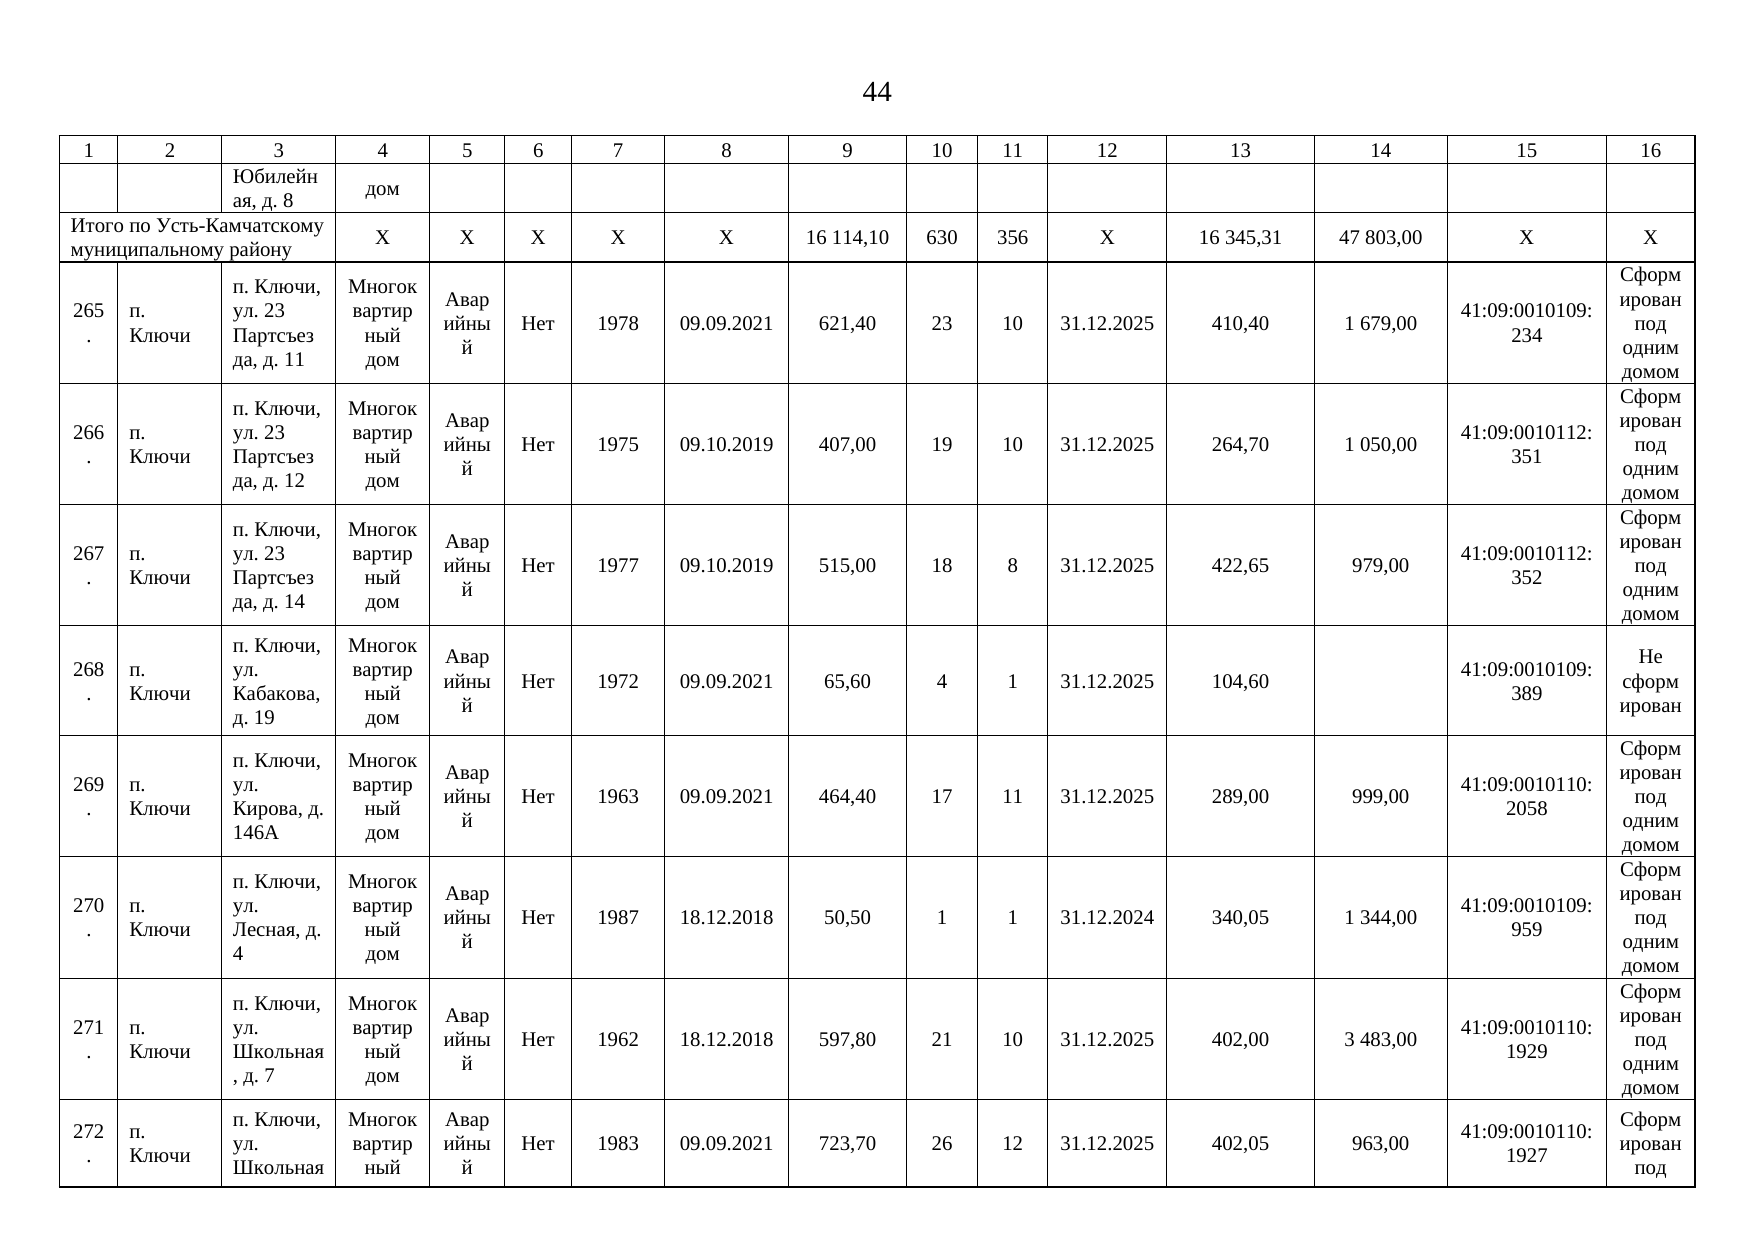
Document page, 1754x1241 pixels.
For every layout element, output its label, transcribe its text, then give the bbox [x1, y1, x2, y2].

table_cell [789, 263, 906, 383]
table_header 9 [789, 136, 906, 163]
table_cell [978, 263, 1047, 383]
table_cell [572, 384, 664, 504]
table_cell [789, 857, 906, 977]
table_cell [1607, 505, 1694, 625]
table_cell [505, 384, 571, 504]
table_header 10 [907, 136, 977, 163]
table_header 7 [572, 136, 664, 163]
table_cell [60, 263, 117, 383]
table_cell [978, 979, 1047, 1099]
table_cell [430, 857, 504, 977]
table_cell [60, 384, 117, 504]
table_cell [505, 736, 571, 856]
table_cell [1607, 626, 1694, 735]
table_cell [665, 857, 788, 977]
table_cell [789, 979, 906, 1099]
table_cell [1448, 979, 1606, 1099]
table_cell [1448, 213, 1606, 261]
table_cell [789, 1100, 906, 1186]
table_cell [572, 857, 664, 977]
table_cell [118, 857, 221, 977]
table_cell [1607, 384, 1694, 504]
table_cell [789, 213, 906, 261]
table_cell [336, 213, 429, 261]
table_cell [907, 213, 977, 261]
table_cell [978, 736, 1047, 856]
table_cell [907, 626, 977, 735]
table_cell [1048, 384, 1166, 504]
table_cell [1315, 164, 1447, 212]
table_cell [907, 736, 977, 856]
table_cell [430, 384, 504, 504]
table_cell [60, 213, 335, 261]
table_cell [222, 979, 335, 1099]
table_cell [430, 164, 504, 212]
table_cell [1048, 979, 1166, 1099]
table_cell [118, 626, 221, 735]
table_header 15 [1448, 136, 1606, 163]
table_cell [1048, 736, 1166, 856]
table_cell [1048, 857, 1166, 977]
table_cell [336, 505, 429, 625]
table_header 2 [118, 136, 221, 163]
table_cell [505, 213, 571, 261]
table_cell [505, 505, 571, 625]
table_header 16 [1607, 136, 1694, 163]
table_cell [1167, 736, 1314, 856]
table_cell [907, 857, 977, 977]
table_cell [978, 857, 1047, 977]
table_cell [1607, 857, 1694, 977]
table_header 4 [336, 136, 429, 163]
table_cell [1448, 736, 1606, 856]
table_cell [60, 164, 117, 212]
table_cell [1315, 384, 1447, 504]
table_header 5 [430, 136, 504, 163]
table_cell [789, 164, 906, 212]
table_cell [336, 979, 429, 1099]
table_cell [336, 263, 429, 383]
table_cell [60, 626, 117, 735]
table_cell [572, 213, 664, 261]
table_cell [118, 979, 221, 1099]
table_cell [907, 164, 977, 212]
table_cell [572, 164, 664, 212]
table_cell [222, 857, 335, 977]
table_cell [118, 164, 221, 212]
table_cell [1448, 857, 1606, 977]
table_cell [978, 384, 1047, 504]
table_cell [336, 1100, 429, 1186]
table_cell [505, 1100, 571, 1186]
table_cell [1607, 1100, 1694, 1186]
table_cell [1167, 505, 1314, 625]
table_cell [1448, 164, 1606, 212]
table_header 11 [978, 136, 1047, 163]
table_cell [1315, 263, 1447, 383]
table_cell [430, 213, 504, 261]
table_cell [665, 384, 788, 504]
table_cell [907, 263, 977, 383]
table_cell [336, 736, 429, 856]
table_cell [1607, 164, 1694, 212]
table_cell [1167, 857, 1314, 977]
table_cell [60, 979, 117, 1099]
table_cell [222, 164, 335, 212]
table_header 6 [505, 136, 571, 163]
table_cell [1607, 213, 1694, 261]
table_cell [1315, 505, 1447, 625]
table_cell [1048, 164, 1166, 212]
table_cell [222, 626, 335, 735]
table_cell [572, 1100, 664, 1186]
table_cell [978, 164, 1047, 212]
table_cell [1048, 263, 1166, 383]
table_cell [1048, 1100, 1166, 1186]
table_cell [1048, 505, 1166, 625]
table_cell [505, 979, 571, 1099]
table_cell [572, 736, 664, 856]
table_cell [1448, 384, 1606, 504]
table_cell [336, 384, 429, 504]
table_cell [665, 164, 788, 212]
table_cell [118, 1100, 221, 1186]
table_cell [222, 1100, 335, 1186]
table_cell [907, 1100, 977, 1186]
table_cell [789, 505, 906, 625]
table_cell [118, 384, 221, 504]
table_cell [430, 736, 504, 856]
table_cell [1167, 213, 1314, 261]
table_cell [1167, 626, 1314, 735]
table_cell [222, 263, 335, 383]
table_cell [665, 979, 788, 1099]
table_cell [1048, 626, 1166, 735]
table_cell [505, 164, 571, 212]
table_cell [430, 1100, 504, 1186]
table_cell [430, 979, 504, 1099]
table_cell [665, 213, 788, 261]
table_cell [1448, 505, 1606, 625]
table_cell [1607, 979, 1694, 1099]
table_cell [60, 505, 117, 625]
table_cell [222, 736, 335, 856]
table_header 14 [1315, 136, 1447, 163]
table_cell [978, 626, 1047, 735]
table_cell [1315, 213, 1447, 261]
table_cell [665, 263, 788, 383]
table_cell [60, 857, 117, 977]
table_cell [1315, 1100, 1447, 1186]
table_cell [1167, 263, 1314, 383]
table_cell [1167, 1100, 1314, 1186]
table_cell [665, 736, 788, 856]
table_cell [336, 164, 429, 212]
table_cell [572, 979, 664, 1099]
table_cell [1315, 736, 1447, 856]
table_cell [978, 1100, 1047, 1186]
table_header 8 [665, 136, 788, 163]
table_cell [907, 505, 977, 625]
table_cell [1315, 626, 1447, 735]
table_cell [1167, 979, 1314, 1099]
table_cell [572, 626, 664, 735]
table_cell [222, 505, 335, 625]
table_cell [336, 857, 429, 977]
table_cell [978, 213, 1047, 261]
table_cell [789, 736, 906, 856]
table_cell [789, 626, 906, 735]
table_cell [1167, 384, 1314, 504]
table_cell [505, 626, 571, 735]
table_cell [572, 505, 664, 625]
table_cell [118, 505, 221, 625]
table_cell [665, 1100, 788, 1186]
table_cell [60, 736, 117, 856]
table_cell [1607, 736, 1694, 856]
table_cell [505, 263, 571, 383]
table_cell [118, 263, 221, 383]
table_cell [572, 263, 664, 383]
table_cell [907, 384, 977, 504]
table_header 12 [1048, 136, 1166, 163]
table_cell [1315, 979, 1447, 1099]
table_header 3 [222, 136, 335, 163]
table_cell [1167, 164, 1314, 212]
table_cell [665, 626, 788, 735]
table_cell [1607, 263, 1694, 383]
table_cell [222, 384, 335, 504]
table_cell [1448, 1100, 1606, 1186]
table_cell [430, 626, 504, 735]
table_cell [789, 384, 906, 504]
table_header 1 [60, 136, 117, 163]
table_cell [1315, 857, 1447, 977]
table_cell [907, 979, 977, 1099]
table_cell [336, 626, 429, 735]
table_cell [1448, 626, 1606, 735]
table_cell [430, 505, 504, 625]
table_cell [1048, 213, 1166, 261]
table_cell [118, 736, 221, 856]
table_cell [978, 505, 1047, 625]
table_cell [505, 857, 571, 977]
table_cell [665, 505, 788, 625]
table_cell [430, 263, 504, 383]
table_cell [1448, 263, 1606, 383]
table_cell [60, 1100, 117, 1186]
table_header 13 [1167, 136, 1314, 163]
